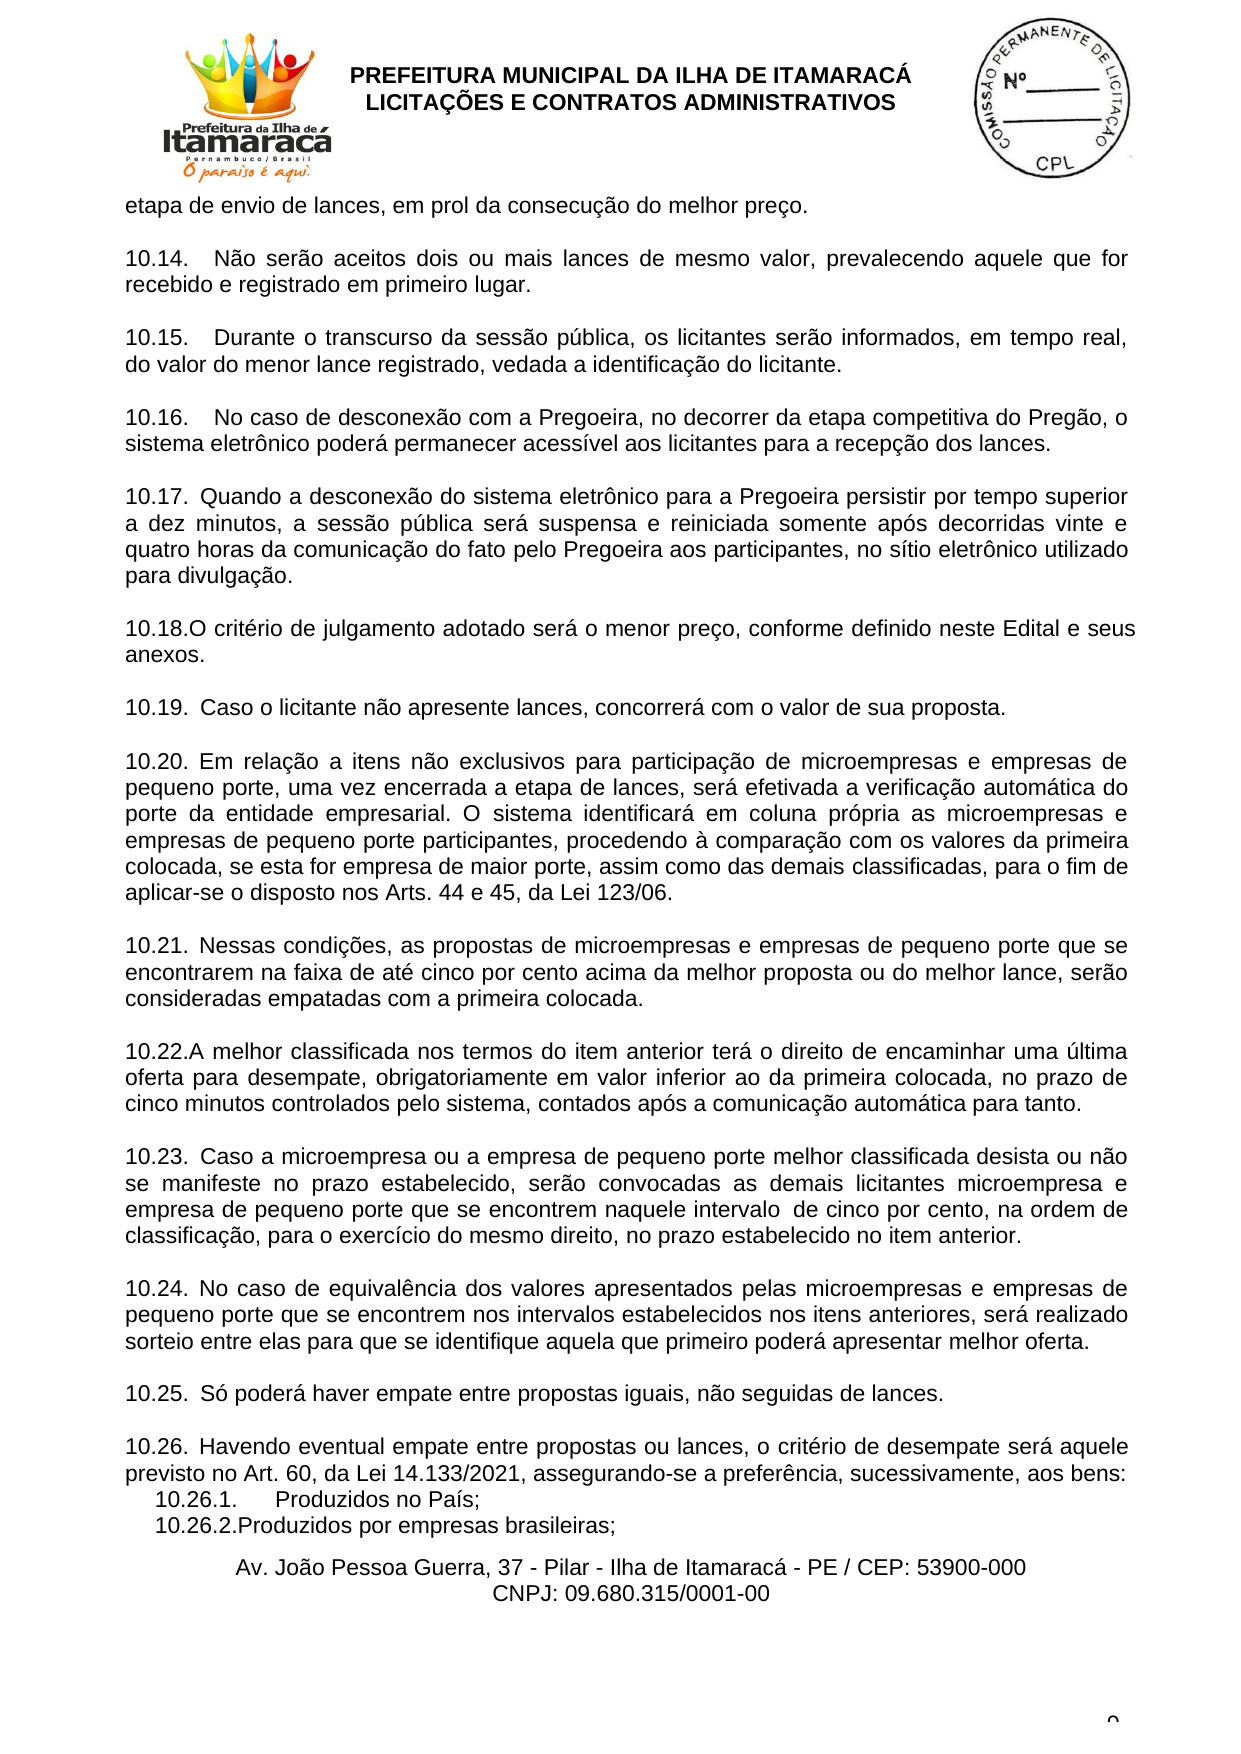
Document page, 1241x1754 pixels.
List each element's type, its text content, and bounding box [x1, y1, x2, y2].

list No caso de equivalência dos valores apresentados pelas microempresas e empresas de pequeno porte que se encontrem nos intervalos estabelecidos nos itens anteriores, será realizado sorteio entre elas para que se identifique aquela que primeiro poderá apresentar melhor oferta. [125, 1275, 1129, 1354]
text 10.22.A melhor classificada nos termos do item anterior terá o direito de encaminhar uma última oferta para desempate, obrigatoriamente em valor inferior ao da primeira colocada, no prazo de cinco minutos controlados pelo sistema, contados após a comunicação automática para tanto. [125, 1038, 1129, 1117]
picture [163, 33, 332, 183]
list Não serão aceitos dois ou mais lances de mesmo valor, prevalecendo aquele que for recebido e registrado em primeiro lugar. [125, 245, 1129, 297]
list Caso a microempresa ou a empresa de pequeno porte melhor classificada desista ou não se manifeste no prazo estabelecido, serão convocadas as demais licitantes microempresa e empresa de pequeno porte que se encontrem naquele intervalo de cinco por cento, na ordem de classificação, para o exercício do mesmo direito, no prazo estabelecido no item anterior. [125, 1143, 1129, 1248]
list Caso o licitante não apresente lances, concorrerá com o valor de sua proposta. [125, 694, 1137, 721]
list Nessas condições, as propostas de microempresas e empresas de pequeno porte que se encontrarem na faixa de até cinco por cento acima da melhor proposta ou do melhor lance, serão consideradas empatadas com a primeira colocada. [125, 932, 1129, 1011]
picture [971, 12, 1135, 183]
list Quando a desconexão do sistema eletrônico para a Pregoeira persistir por tempo superior a dez minutos, a sessão pública será suspensa e reiniciada somente após decorridas vinte e quatro horas da comunicação do fato pelo Pregoeira aos participantes, no sítio eletrônico utilizado para divulgação. [125, 483, 1129, 589]
list No caso de desconexão com a Pregoeira, no decorrer da etapa competitiva do Pregão, o sistema eletrônico poderá permanecer acessível aos licitantes para a recepção dos lances. [125, 404, 1129, 457]
list Só poderá haver empate entre propostas iguais, não seguidas de lances. [125, 1380, 1137, 1407]
list 10.26.2.Produzidos por empresas brasileiras; [154, 1512, 951, 1538]
list Em relação a itens não exclusivos para participação de microempresas e empresas de pequeno porte, uma vez encerrada a etapa de lances, será efetivada a verificação automática do porte da entidade empresarial. O sistema identificará em coluna própria as microempresas e empresas de pequeno porte participantes, procedendo à comparação com os valores da primeira colocada, se esta for empresa de maior porte, assim como das demais classificadas, para o fim de aplicar-se o disposto nos Arts. 44 e 45, da Lei 123/06. [125, 748, 1129, 906]
list Durante o transcurso da sessão pública, os licitantes serão informados, em tempo real, do valor do menor lance registrado, vedada a identificação do licitante. [125, 324, 1129, 377]
list Produzidos no País; [154, 1486, 819, 1512]
text 10.18.O critério de julgamento adotado será o menor preço, conforme definido neste Edital e seus anexos. [125, 615, 1137, 668]
list Havendo eventual empate entre propostas ou lances, o critério de desempate será aquele previsto no Art. 60, da Lei 14.133/2021, assegurando-se a preferência, sucessivamente, aos bens: [125, 1433, 1129, 1486]
